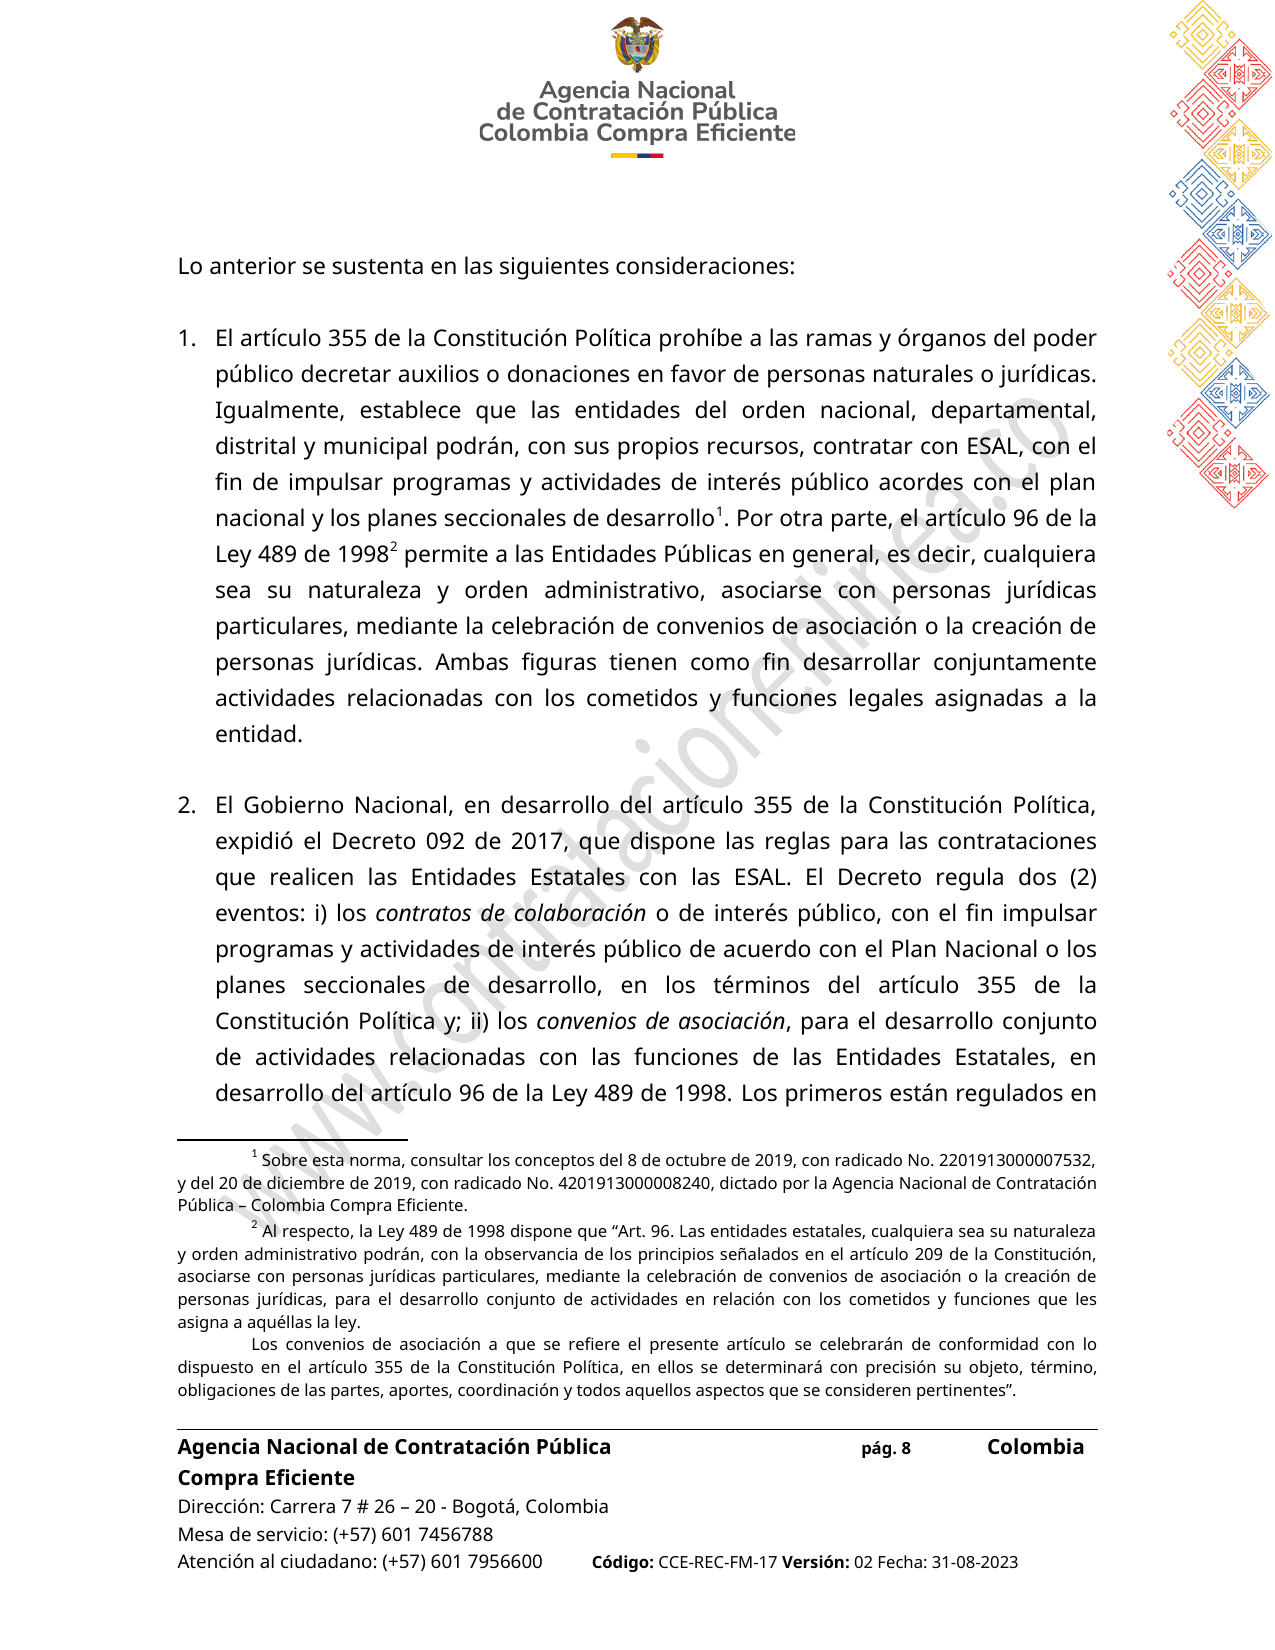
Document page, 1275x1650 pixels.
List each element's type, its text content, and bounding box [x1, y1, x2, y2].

picture [1165, 0, 1272, 506]
text Lo anterior se sustenta en las siguientes consideraciones: [177, 250, 1098, 282]
picture [479, 17, 796, 158]
list El artículo 355 de la Constitución Política prohíbe a las ramas y órganos del poder público decretar auxilios o donaciones en favor de personas naturales o jurídicas. Igualmente, establece que las entidades del orden nacional, departamental, distrital y municipal podrán, con sus propios recursos, contratar con ESAL, con el fin de impulsar programas y actividades de interés público acordes con el plan nacional y los planes seccionales de desarrollo. Por otra parte, el artículo 96 de la Ley 489 de 1998 permite a las Entidades Públicas en general, es decir, cualquiera sea su naturaleza y orden administrativo, asociarse con personas jurídicas particulares, mediante la celebración de convenios de asociación o la creación de personas jurídicas. Ambas figuras tienen como fin desarrollar conjuntamente actividades relacionadas con los cometidos y funciones legales asignadas a la entidad. [177, 322, 1098, 749]
list El Gobierno Nacional, en desarrollo del artículo 355 de la Constitución Política, expidió el Decreto 092 de 2017, que dispone las reglas para las contrataciones que realicen las Entidades Estatales con las ESAL. El Decreto regula dos (2) eventos: i) los contratos de colaboración o de interés público, con el fin impulsar programas y actividades de interés público de acuerdo con el Plan Nacional o los planes seccionales de desarrollo, en los términos del artículo 355 de la Constitución Política y; ii) los convenios de asociación, para el desarrollo conjunto de actividades relacionadas con las funciones de las Entidades Estatales, en desarrollo del artículo 96 de la Ley 489 de 1998. Los primeros están regulados en el artículo 2 del Decreto 092 de 2017, mientras que los segundos en los artículos 5, 6, 7 y 8 ibidem. Es posible diferenciar, pues, los convenios de asociación, regulados en el artículo 5, de los contratos de colaboración, establecidos en el artículo 2 del Decreto 092 de 2017. [177, 789, 1098, 1108]
